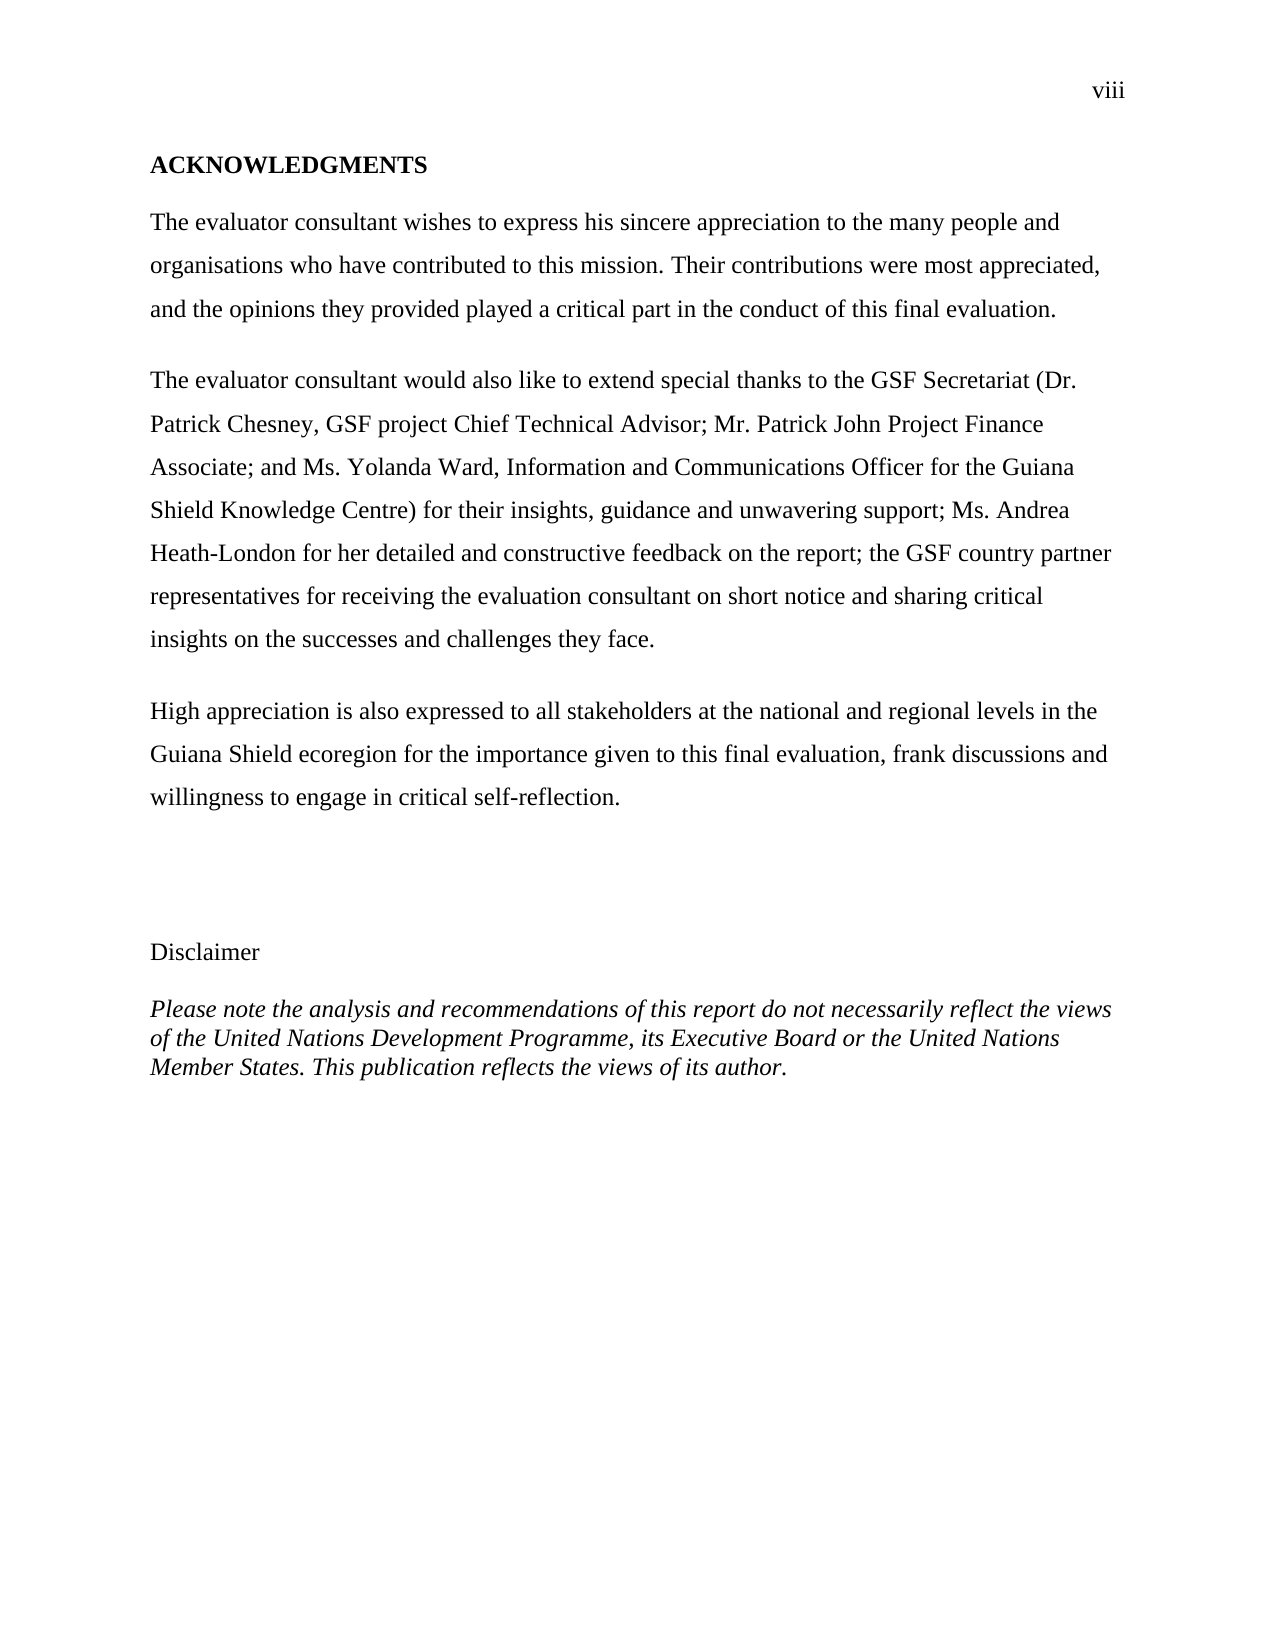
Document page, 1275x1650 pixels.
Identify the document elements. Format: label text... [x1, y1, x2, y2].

text Disclaimer [150, 937, 1125, 966]
text The evaluator consultant wishes to express his sincere appreciation to the many people and organisations who have contributed to this mission. Their contributions were most appreciated, and the opinions they provided played a critical part in the conduct of this final evaluation. [150, 207, 1125, 322]
text The evaluator consultant would also like to extend special thanks to the GSF Secretariat (Dr. Patrick Chesney, GSF project Chief Technical Advisor; Mr. Patrick John Project Finance Associate; and Ms. Yolanda Ward, Information and Communications Officer for the Guiana Shield Knowledge Centre) for their insights, guidance and unwavering support; Ms. Andrea Heath-London for her detailed and constructive feedback on the report; the GSF country partner representatives for receiving the evaluation consultant on short notice and sharing critical insights on the successes and challenges they face. [150, 366, 1125, 653]
text High appreciation is also expressed to all stakeholders at the national and regional levels in the Guiana Shield ecoregion for the importance given to this final evaluation, frank discussions and willingness to engage in critical self-reflection. [150, 696, 1125, 811]
text Please note the analysis and recommendations of this report do not necessarily reflect the views of the United Nations Development Programme, its Executive Board or the United Nations Member States. This publication reflects the views of its author. [150, 994, 1125, 1081]
text ACKNOWLEDGMENTS [150, 150, 1125, 179]
